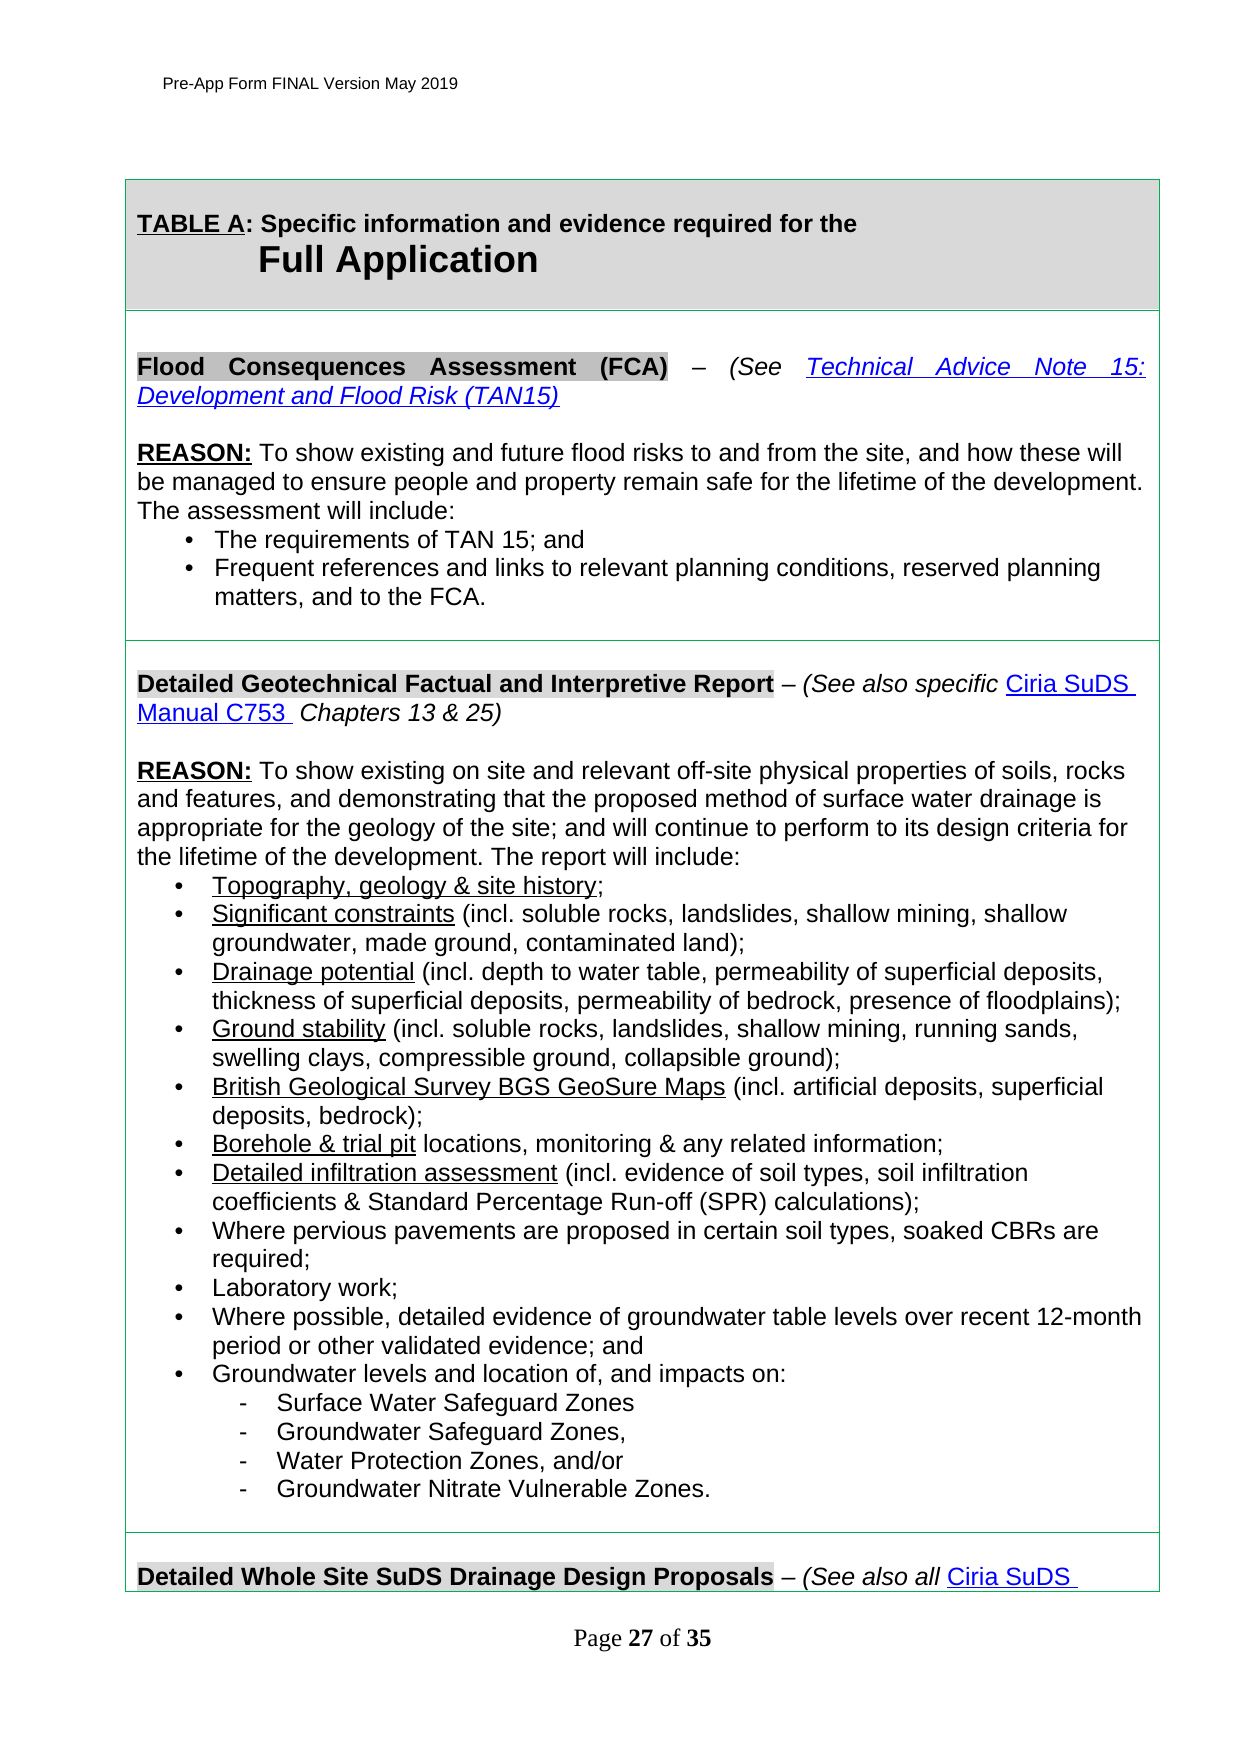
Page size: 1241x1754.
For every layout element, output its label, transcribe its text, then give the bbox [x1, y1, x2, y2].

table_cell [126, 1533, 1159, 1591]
table_cell Flood Consequences Assessment (FCA) – (See Technical Advice Note 15: Development and Flood Risk (TAN15) REASON: To show existing and future flood risks to and from the site, and how these will be managed to ensure people and property remain safe for the lifetime of the development. The assessment will include: The requirements of TAN 15; and Frequent references and links to relevant planning conditions, reserved planning matters, and to the FCA. [126, 311, 1159, 640]
table_cell Detailed Geotechnical Factual and Interpretive Report – (See also specific Ciria SuDS Manual C753 Chapters 13 & 25) REASON: To show existing on site and relevant off-site physical properties of soils, rocks and features, and demonstrating that the proposed method of surface water drainage is appropriate for the geology of the site; and will continue to perform to its design criteria for the lifetime of the development. The report will include: Topography, geology & site history; Significant constraints (incl. soluble rocks, landslides, shallow mining, shallow groundwater, made ground, contaminated land); Drainage potential (incl. depth to water table, permeability of superficial deposits, thickness of superficial deposits, permeability of bedrock, presence of floodplains); Ground stability (incl. soluble rocks, landslides, shallow mining, running sands, swelling clays, compressible ground, collapsible ground); British Geological Survey BGS GeoSure Maps (incl. artificial deposits, superficial deposits, bedrock); Borehole & trial pit locations, monitoring & any related information; Detailed infiltration assessment (incl. evidence of soil types, soil infiltration coefficients & Standard Percentage Run-off (SPR) calculations); Where pervious pavements are proposed in certain soil types, soaked CBRs are required; Laboratory work; Where possible, detailed evidence of groundwater table levels over recent 12-month period or other validated evidence; and Groundwater levels and location of, and impacts on: Surface Water Safeguard Zones Groundwater Safeguard Zones, Water Protection Zones, and/or Groundwater Nitrate Vulnerable Zones. [126, 641, 1159, 1532]
table_header TABLE A: Specific information and evidence required for the Full Application [126, 180, 1159, 309]
